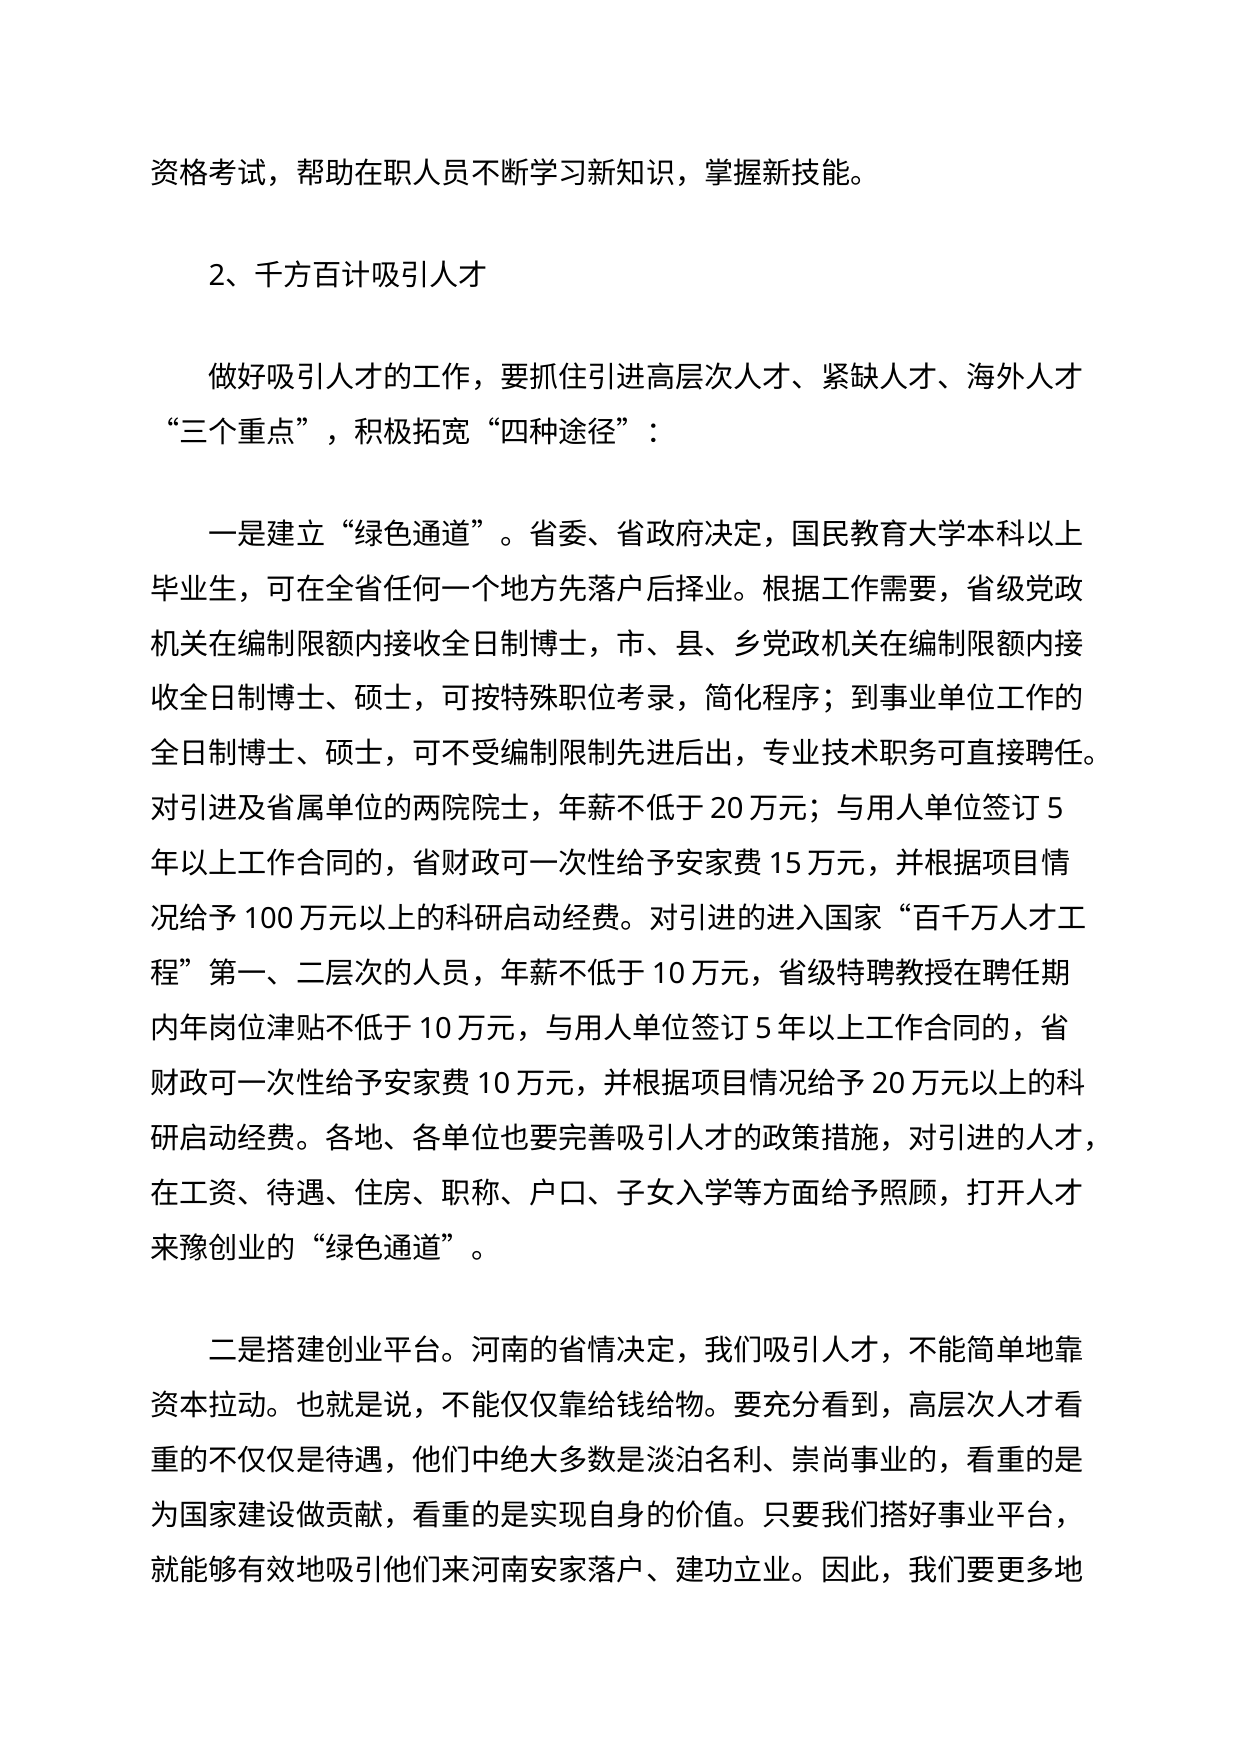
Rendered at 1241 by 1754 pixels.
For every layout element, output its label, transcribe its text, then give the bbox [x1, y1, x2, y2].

text 一是建立“绿色通道”。省委、省政府决定，国民教育大学本科以上毕业生，可在全省任何一个地方先落户后择业。根据工作需要，省级党政机关在编制限额内接收全日制博士，市、县、乡党政机关在编制限额内接收全日制博士、硕士，可按特殊职位考录，简化程序；到事业单位工作的全日制博士、硕士，可不受编制限制先进后出，专业技术职务可直接聘任。对引进及省属单位的两院院士，年薪不低于20万元；与用人单位签订5年以上工作合同的，省财政可一次性给予安家费15万元，并根据项目情况给予100万元以上的科研启动经费。对引进的进入国家“百千万人才工程”第一、二层次的人员，年薪不低于10万元，省级特聘教授在聘任期内年岗位津贴不低于10万元，与用人单位签订5年以上工作合同的，省财政可一次性给予安家费10万元，并根据项目情况给予20万元以上的科研启动经费。各地、各单位也要完善吸引人才的政策措施，对引进的人才，在工资、待遇、住房、职称、户口、子女入学等方面给予照顾，打开人才来豫创业的“绿色通道”。 [150, 510, 1090, 1267]
text 做好吸引人才的工作，要抓住引进高层次人才、紧缺人才、海外人才“三个重点”，积极拓宽“四种途径”： [150, 354, 1090, 451]
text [150, 1326, 1090, 1588]
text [150, 150, 1090, 192]
text 2、千方百计吸引人才 [150, 252, 1090, 294]
